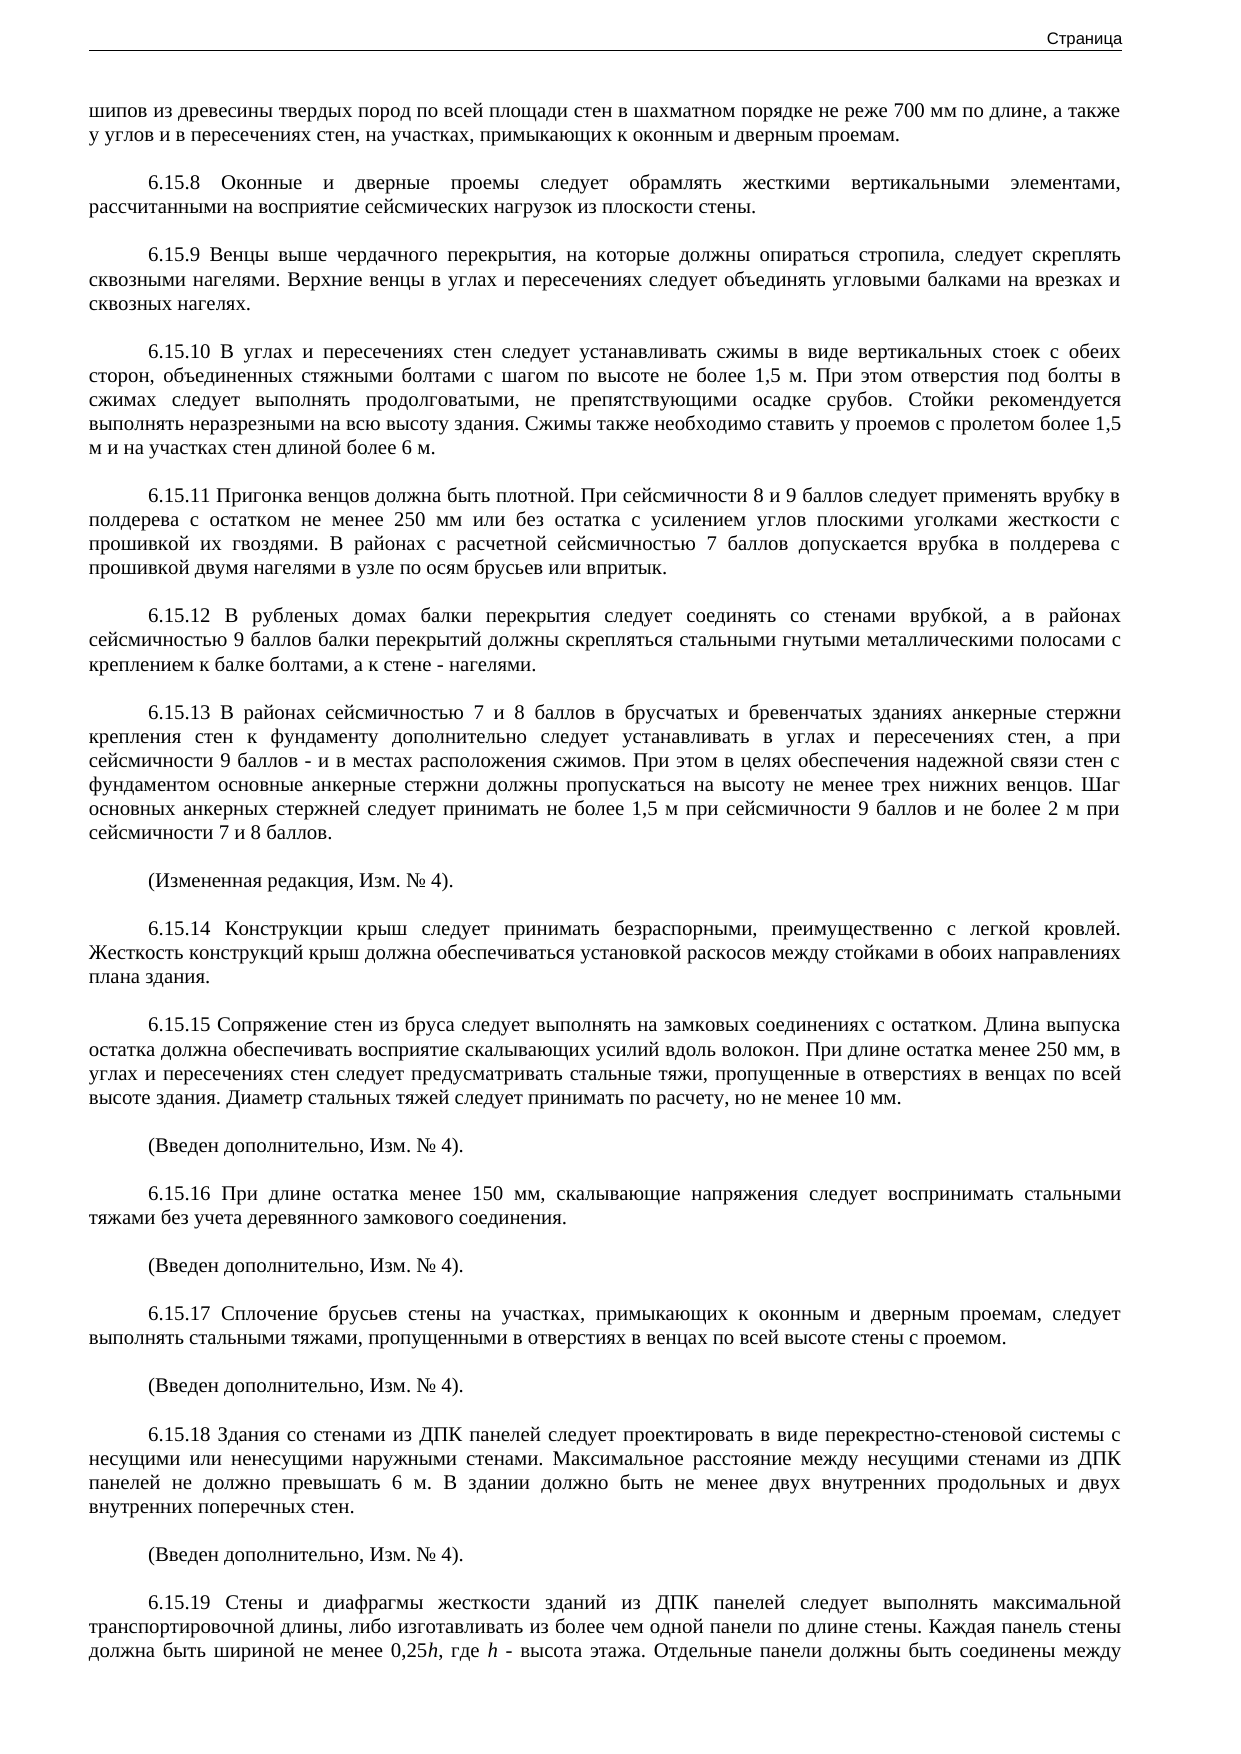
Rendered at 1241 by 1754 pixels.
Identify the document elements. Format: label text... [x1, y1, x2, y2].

text (Введен дополнительно, Изм. № 4). [89, 1133, 1122, 1157]
text 6.15.8 Оконные и дверные проемы следует обрамлять жесткими вертикальными элементами, рассчитанными на восприятие сейсмических нагрузок из плоскости стены. [89, 170, 1122, 218]
text (Введен дополнительно, Изм. № 4). [89, 1542, 1122, 1566]
text 6.15.11 Пригонка венцов должна быть плотной. При сейсмичности 8 и 9 баллов следует применять врубку в полдерева с остатком не менее 250 мм или без остатка с усилением углов плоскими уголками жесткости с прошивкой их гвоздями. В районах с расчетной сейсмичностью 7 баллов допускается врубка в полдерева с прошивкой двумя нагелями в узле по осям брусьев или впритык. [89, 483, 1122, 579]
text 6.15.15 Сопряжение стен из бруса следует выполнять на замковых соединениях с остатком. Длина выпуска остатка должна обеспечивать восприятие скалывающих усилий вдоль волокон. При длине остатка менее 250 мм, в углах и пересечениях стен следует предусматривать стальные тяжи, пропущенные в отверстиях в венцах по всей высоте здания. Диаметр стальных тяжей следует принимать по расчету, но не менее 10 мм. [89, 1012, 1122, 1109]
text 6.15.9 Венцы выше чердачного перекрытия, на которые должны опираться стропила, следует скреплять сквозными нагелями. Верхние венцы в углах и пересечениях следует объединять угловыми балками на врезках и сквозных нагелях. [89, 242, 1122, 314]
text 6.15.13 В районах сейсмичностью 7 и 8 баллов в брусчатых и бревенчатых зданиях анкерные стержни крепления стен к фундаменту дополнительно следует устанавливать в углах и пересечениях стен, а при сейсмичности 9 баллов - и в местах расположения сжимов. При этом в целях обеспечения надежной связи стен с фундаментом основные анкерные стержни должны пропускаться на высоту не менее трех нижних венцов. Шаг основных анкерных стержней следует принимать не более 1,5 м при сейсмичности 9 баллов и не более 2 м при сейсмичности 7 и 8 баллов. [89, 699, 1122, 844]
text (Измененная редакция, Изм. № 4). [89, 868, 1122, 892]
text (Введен дополнительно, Изм. № 4). [89, 1373, 1122, 1397]
text 6.15.12 В рубленых домах балки перекрытия следует соединять со стенами врубкой, а в районах сейсмичностью 9 баллов балки перекрытий должны скрепляться стальными гнутыми металлическими полосами с креплением к балке болтами, а к стене - нагелями. [89, 603, 1122, 676]
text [89, 98, 1122, 146]
text 6.15.18 Здания со стенами из ДПК панелей следует проектировать в виде перекрестно-стеновой системы с несущими или ненесущими наружными стенами. Максимальное расстояние между несущими стенами из ДПК панелей не должно превышать 6 м. В здании должно быть не менее двух внутренних продольных и двух внутренних поперечных стен. [89, 1421, 1122, 1518]
text 6.15.14 Конструкции крыш следует принимать безраспорными, преимущественно с легкой кровлей. Жесткость конструкций крыш должна обеспечиваться установкой раскосов между стойками в обоих направлениях плана здания. [89, 916, 1122, 988]
text 6.15.16 При длине остатка менее 150 мм, скалывающие напряжения следует воспринимать стальными тяжами без учета деревянного замкового соединения. [89, 1181, 1122, 1229]
text 6.15.17 Сплочение брусьев стены на участках, примыкающих к оконным и дверным проемам, следует выполнять стальными тяжами, пропущенными в отверстиях в венцах по всей высоте стены с проемом. [89, 1301, 1122, 1349]
text (Введен дополнительно, Изм. № 4). [89, 1253, 1122, 1277]
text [89, 1590, 1122, 1662]
text 6.15.10 В углах и пересечениях стен следует устанавливать сжимы в виде вертикальных стоек с обеих сторон, объединенных стяжными болтами с шагом по высоте не более 1,5 м. При этом отверстия под болты в сжимах следует выполнять продолговатыми, не препятствующими осадке срубов. Стойки рекомендуется выполнять неразрезными на всю высоту здания. Сжимы также необходимо ставить у проемов с пролетом более 1,5 м и на участках стен длиной более 6 м. [89, 339, 1122, 459]
